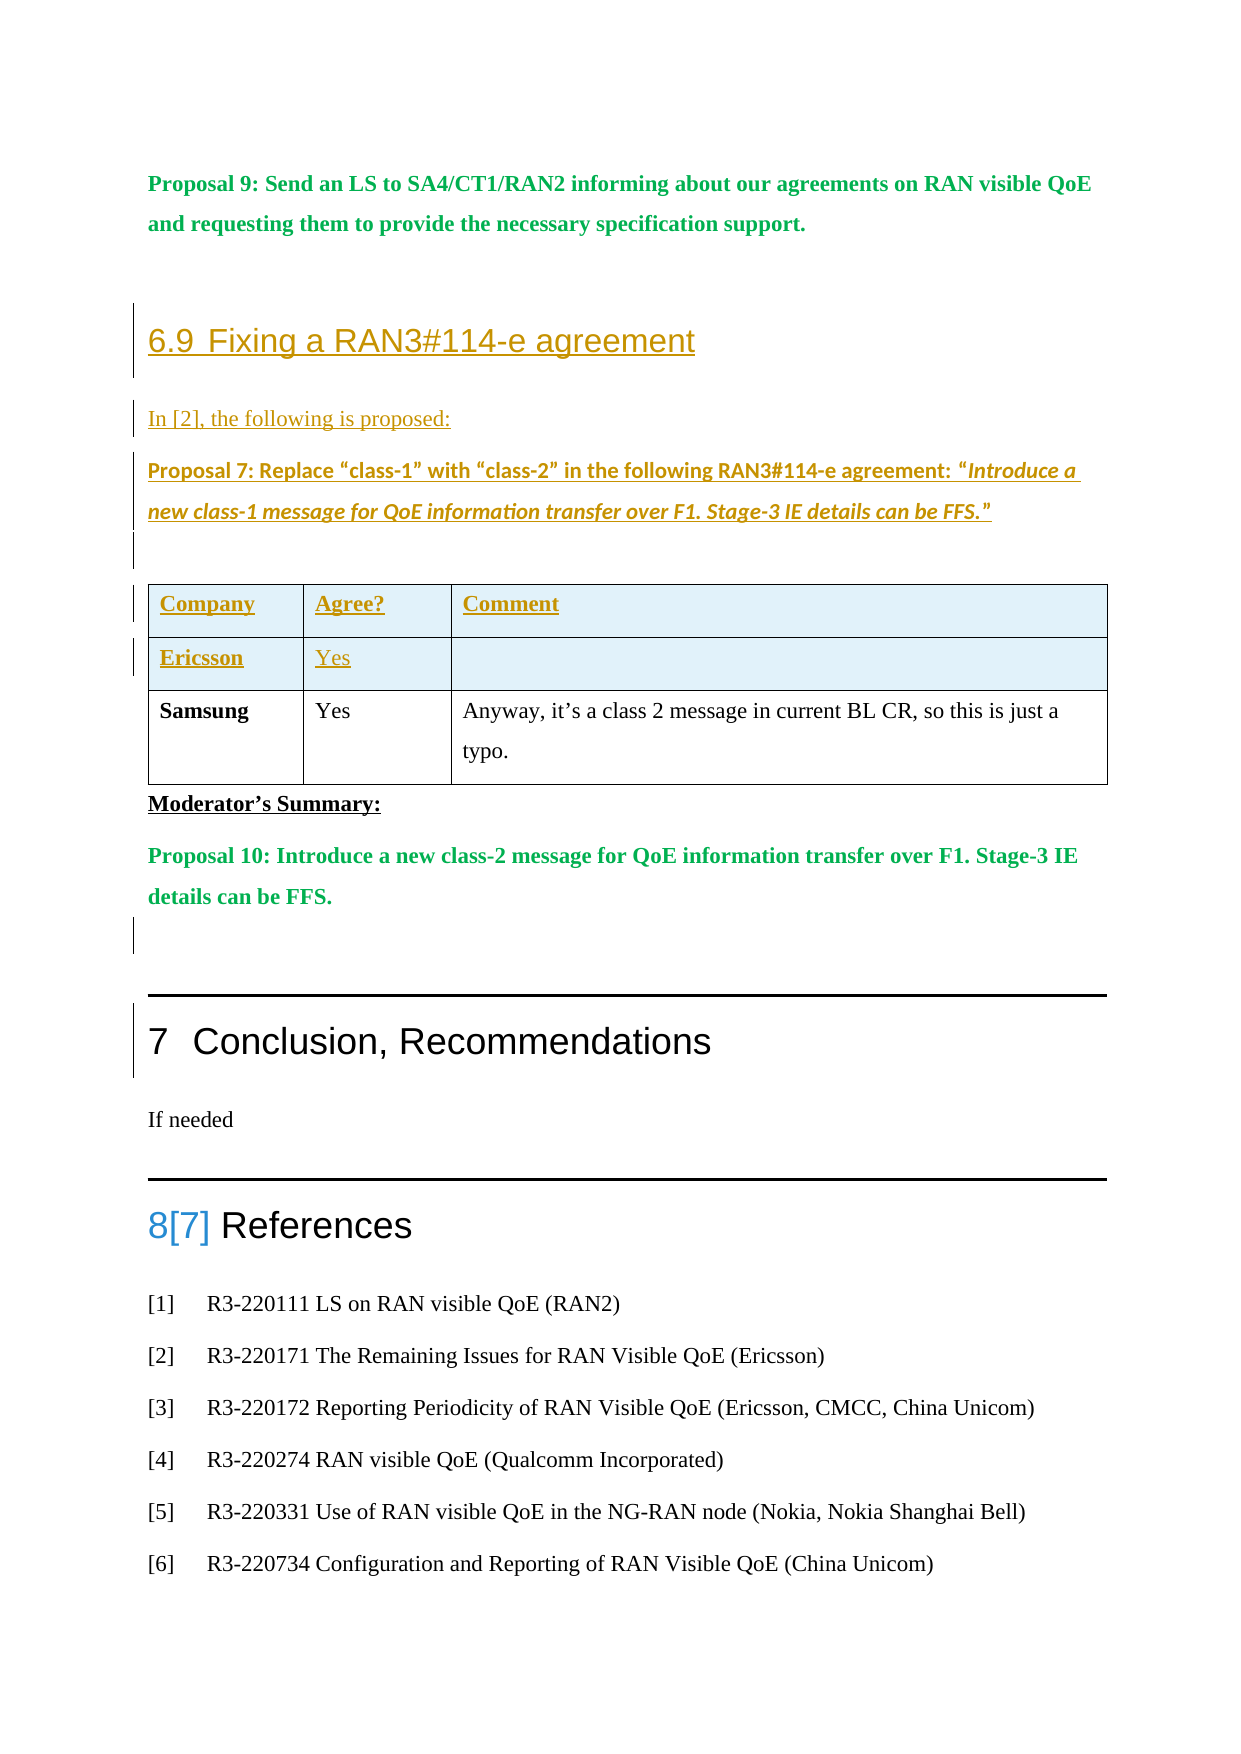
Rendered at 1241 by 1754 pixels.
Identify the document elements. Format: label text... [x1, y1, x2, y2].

text R3-220171 The Remaining Issues for RAN Visible QoE (Ericsson) [148, 1336, 1107, 1374]
subtitle Conclusion, Recommendations [148, 997, 1107, 1078]
text R3-220331 Use of RAN visible QoE in the NG-RAN node (Nokia, Nokia Shanghai Bell) [148, 1492, 1107, 1530]
text R3-220111 LS on RAN visible QoE (RAN2) [148, 1284, 1107, 1322]
text Moderator’s Summary: [148, 785, 1107, 822]
text Proposal 9: Send an LS to SA4/CT1/RAN2 informing about our agreements on RAN visible QoE and requesting them to provide the necessary specification support. [148, 164, 1107, 242]
table_cell Yes [304, 691, 451, 784]
text R3-220274 RAN visible QoE (Qualcomm Incorporated) [148, 1440, 1107, 1478]
text Proposal 10: Introduce a new class-2 message for QoE information transfer over F1. Stage-3 IE details can be FFS. [148, 837, 1107, 915]
table_cell Samsung [149, 691, 303, 784]
text If needed [148, 1100, 1107, 1138]
text R3-220734 Configuration and Reporting of RAN Visible QoE (China Unicom) [148, 1544, 1107, 1582]
text R3-220172 Reporting Periodicity of RAN Visible QoE (Ericsson, CMCC, China Unicom) [148, 1388, 1107, 1426]
subtitle References [148, 1181, 1107, 1262]
table_cell Anyway, it’s a class 2 message in current BL CR, so this is just a typo. [452, 691, 1107, 784]
